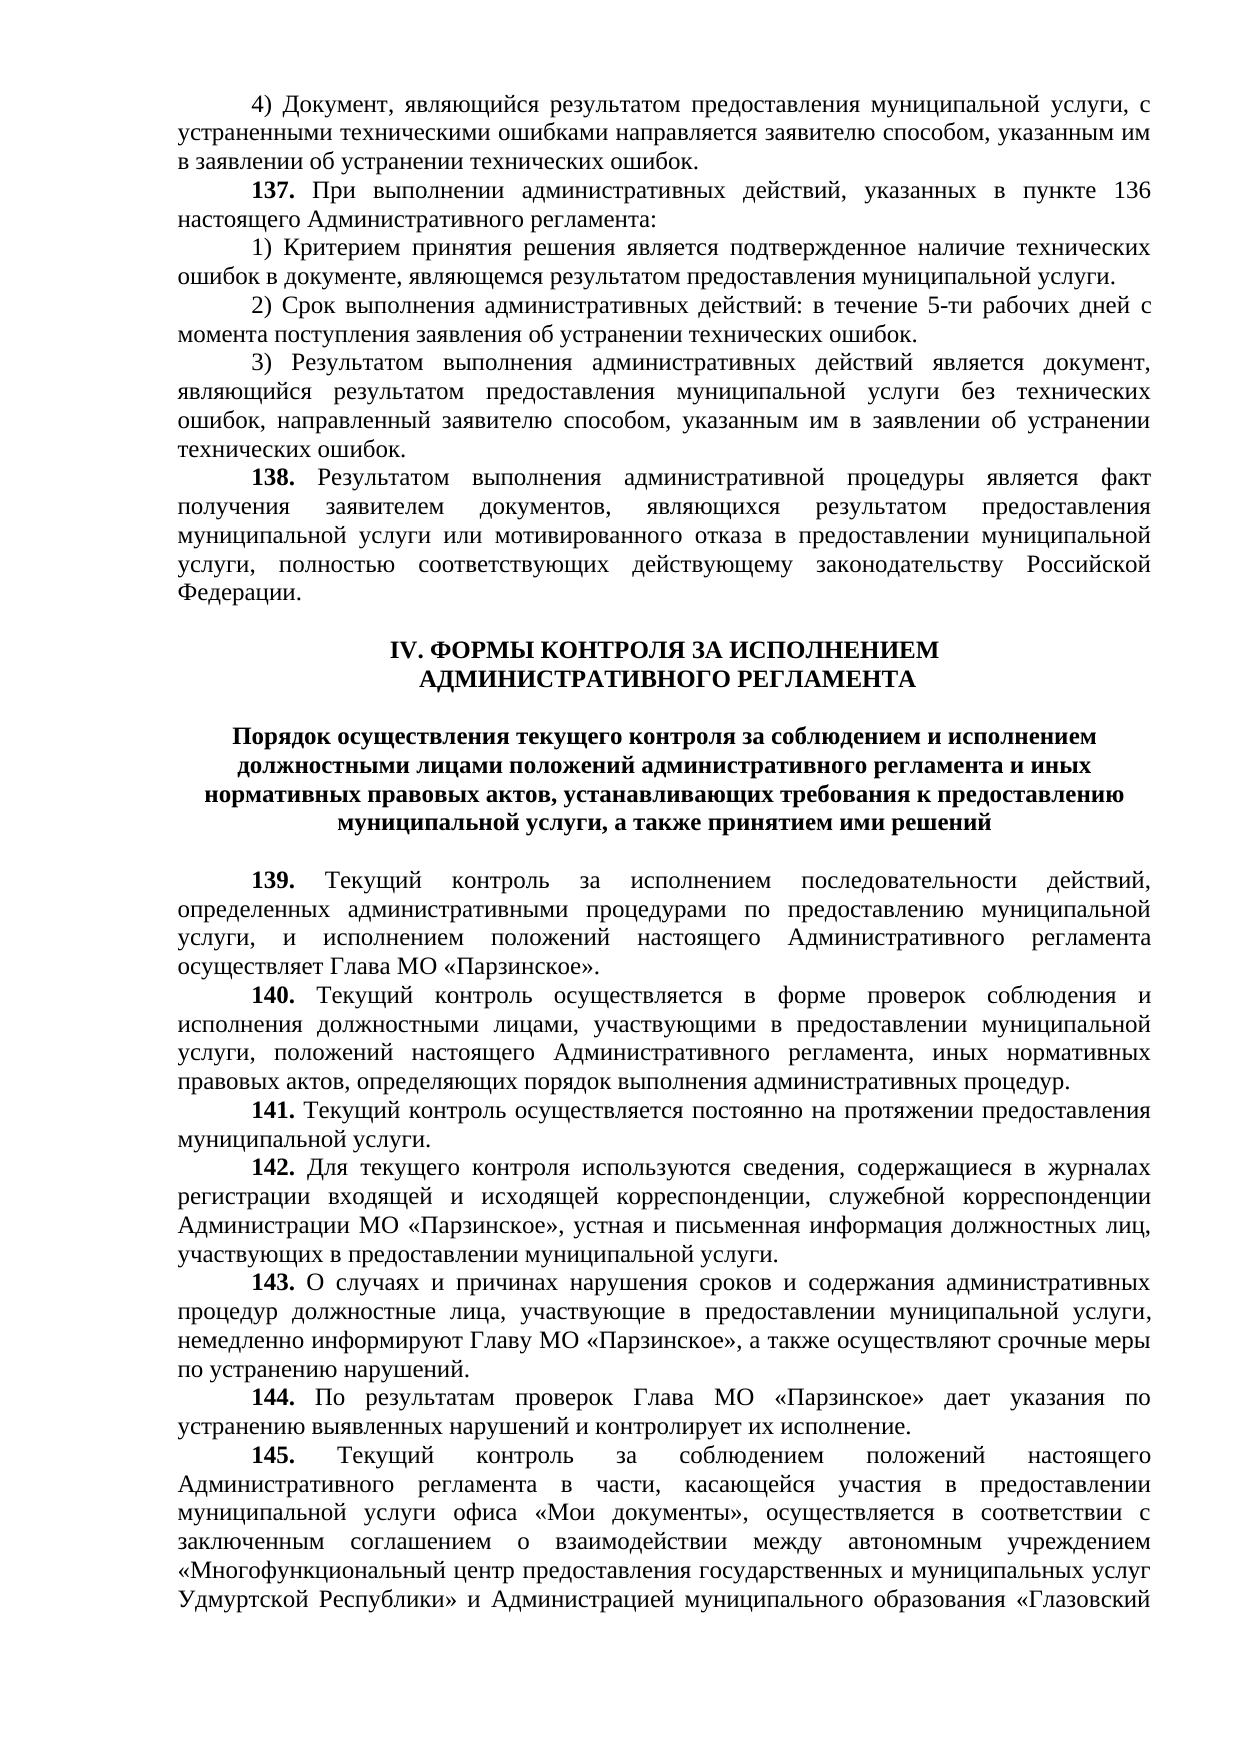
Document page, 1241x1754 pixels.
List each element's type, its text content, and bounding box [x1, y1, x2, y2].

text 142. Для текущего контроля используются сведения, содержащиеся в журналах регистрации входящей и исходящей корреспонденции, служебной корреспонденции Администрации МО «Парзинское», устная и письменная информация должностных лиц, участвующих в предоставлении муниципальной услуги. [177, 1152, 1152, 1267]
text АДМИНИСТРАТИВНОГО РЕГЛАМЕНТА [177, 664, 1152, 692]
text 4) Документ, являющийся результатом предоставления муниципальной услуги, с устраненными техническими ошибками направляется заявителю способом, указанным им в заявлении об устранении технических ошибок. [177, 89, 1152, 175]
text 3) Результатом выполнения административных действий является документ, являющийся результатом предоставления муниципальной услуги без технических ошибок, направленный заявителю способом, указанным им в заявлении об устранении технических ошибок. [177, 347, 1152, 462]
text 138. Результатом выполнения административной процедуры является факт получения заявителем документов, являющихся результатом предоставления муниципальной услуги или мотивированного отказа в предоставлении муниципальной услуги, полностью соответствующих действующему законодательству Российской Федерации. [177, 462, 1152, 606]
text 2) Срок выполнения административных действий: в течение 5-ти рабочих дней с момента поступления заявления об устранении технических ошибок. [177, 290, 1152, 347]
text 143. О случаях и причинах нарушения сроков и содержания административных процедур должностные лица, участвующие в предоставлении муниципальной услуги, немедленно информируют Главу МО «Парзинское», а также осуществляют срочные меры по устранению нарушений. [177, 1267, 1152, 1382]
text IV. ФОРМЫ КОНТРОЛЯ ЗА ИСПОЛНЕНИЕМ [177, 635, 1152, 664]
text 1) Критерием принятия решения является подтвержденное наличие технических ошибок в документе, являющемся результатом предоставления муниципальной услуги. [177, 232, 1152, 290]
text 144. По результатам проверок Глава МО «Парзинское» дает указания по устранению выявленных нарушений и контролирует их исполнение. [177, 1382, 1152, 1440]
text 139. Текущий контроль за исполнением последовательности действий, определенных административными процедурами по предоставлению муниципальной услуги, и исполнением положений настоящего Административного регламента осуществляет Глава МО «Парзинское». [177, 865, 1152, 980]
text 137. При выполнении административных действий, указанных в пункте 136 настоящего Административного регламента: [177, 175, 1152, 232]
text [177, 1440, 1152, 1612]
text 140. Текущий контроль осуществляется в форме проверок соблюдения и исполнения должностными лицами, участвующими в предоставлении муниципальной услуги, положений настоящего Административного регламента, иных нормативных правовых актов, определяющих порядок выполнения административных процедур. [177, 980, 1152, 1095]
text 141. Текущий контроль осуществляется постоянно на протяжении предоставления муниципальной услуги. [177, 1095, 1152, 1152]
text Порядок осуществления текущего контроля за соблюдением и исполнением должностными лицами положений административного регламента и иных нормативных правовых актов, устанавливающих требования к предоставлению муниципальной услуги, а также принятием ими решений [177, 721, 1152, 836]
